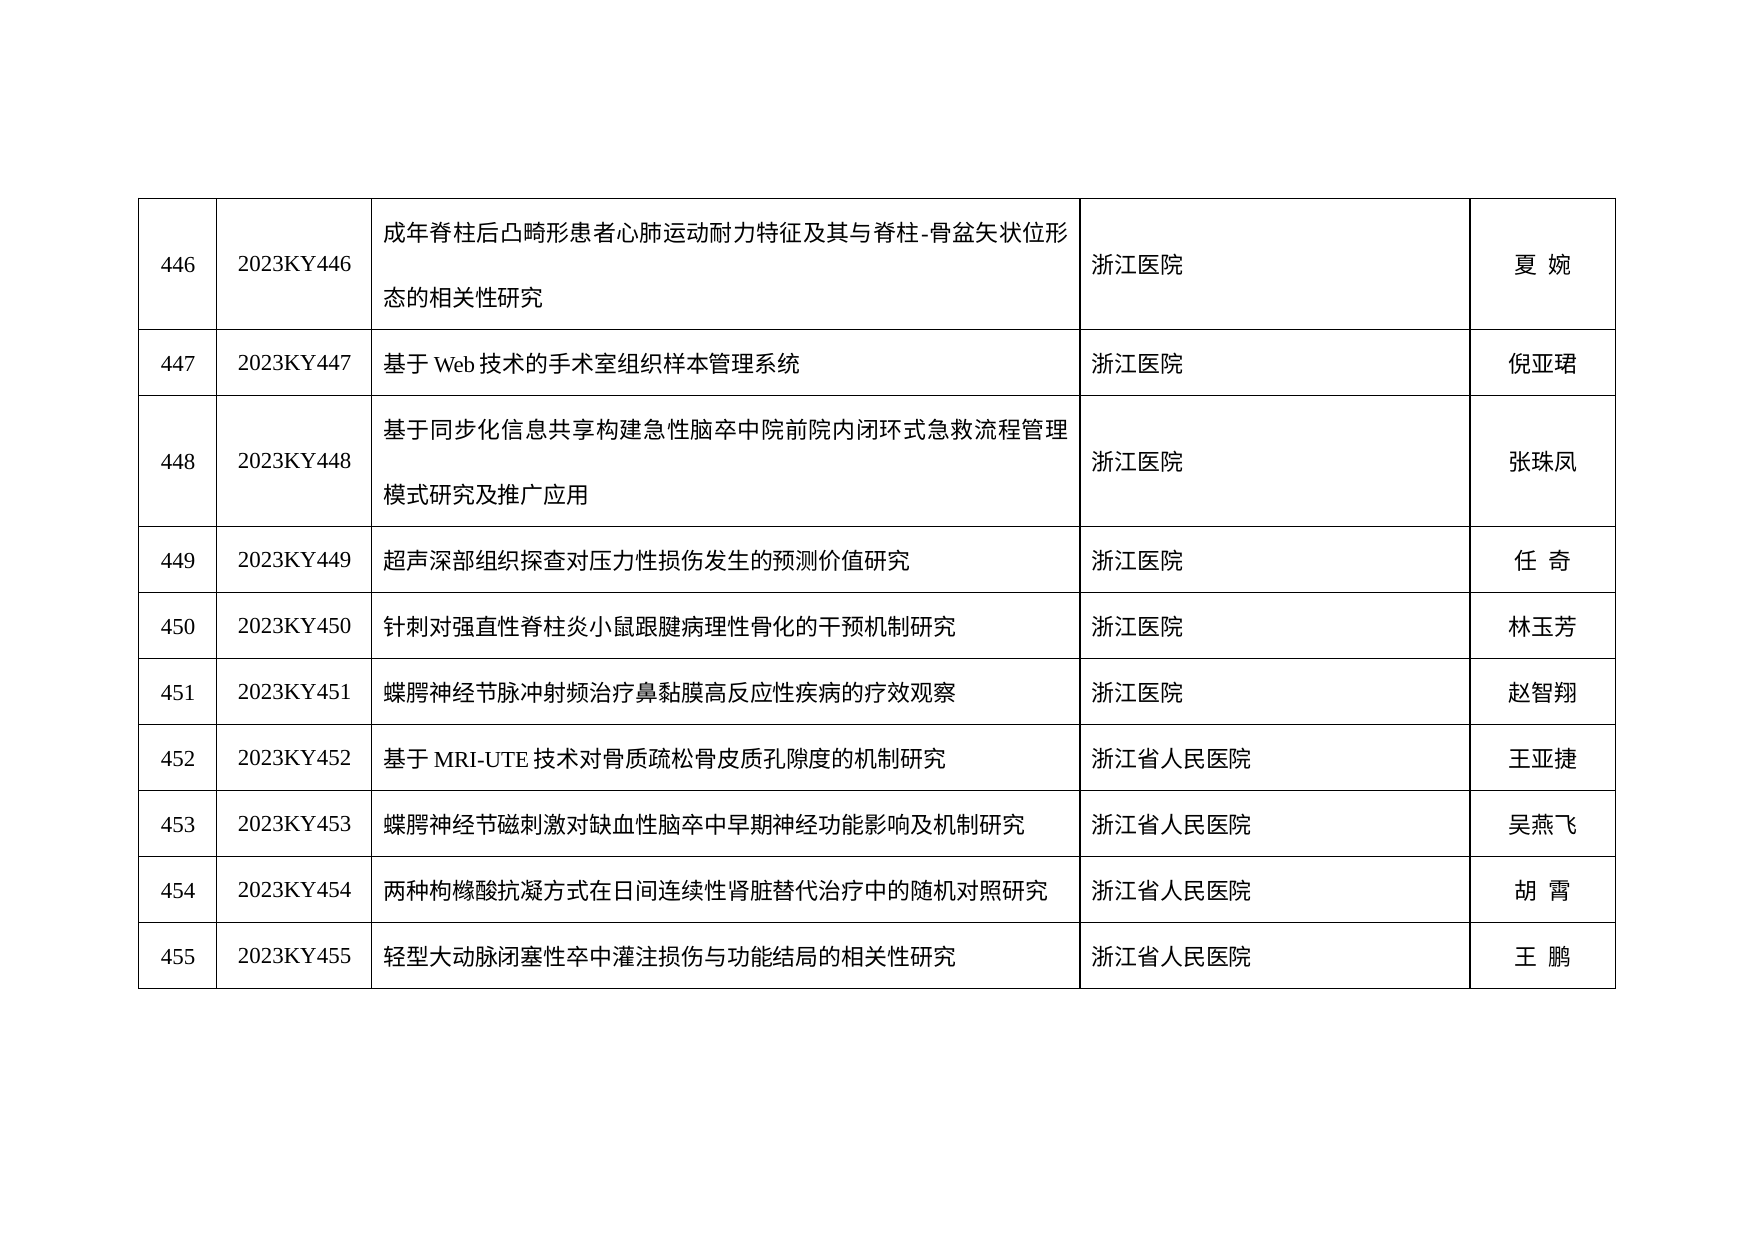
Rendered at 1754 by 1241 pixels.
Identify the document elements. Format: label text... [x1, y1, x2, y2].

table_cell 基于Web技术的手术室组织样本管理系统 [372, 330, 1079, 395]
table_cell 2023KY446 [217, 199, 371, 329]
table_cell 王鹏 [1471, 923, 1615, 988]
table_cell 蝶腭神经节脉冲射频治疗鼻黏膜高反应性疾病的疗效观察 [372, 659, 1079, 724]
table_cell 448 [139, 396, 216, 526]
table_cell 超声深部组织探查对压力性损伤发生的预测价值研究 [372, 527, 1079, 592]
table_cell 2023KY450 [217, 593, 371, 658]
table_cell 赵智翔 [1471, 659, 1615, 724]
table_cell 2023KY451 [217, 659, 371, 724]
table_cell 轻型大动脉闭塞性卒中灌注损伤与功能结局的相关性研究 [372, 923, 1079, 988]
table_cell 450 [139, 593, 216, 658]
table_cell 王亚捷 [1471, 725, 1615, 790]
table_cell 451 [139, 659, 216, 724]
table_cell 浙江省人民医院 [1081, 725, 1469, 790]
table_cell 452 [139, 725, 216, 790]
table_cell 2023KY455 [217, 923, 371, 988]
table_cell 浙江医院 [1081, 527, 1469, 592]
table_cell 针刺对强直性脊柱炎小鼠跟腱病理性骨化的干预机制研究 [372, 593, 1079, 658]
table_cell 倪亚珺 [1471, 330, 1615, 395]
table_cell 浙江省人民医院 [1081, 857, 1469, 922]
table_cell 455 [139, 923, 216, 988]
table_cell 2023KY449 [217, 527, 371, 592]
table_cell 夏婉 [1471, 199, 1615, 329]
table_cell 浙江医院 [1081, 330, 1469, 395]
table_cell 基于同步化信息共享构建急性脑卒中院前院内闭环式急救流程管理模式研究及推广应用 [372, 396, 1079, 526]
table_cell 张珠凤 [1471, 396, 1615, 526]
table_cell 浙江省人民医院 [1081, 791, 1469, 856]
table_cell 两种枸橼酸抗凝方式在日间连续性肾脏替代治疗中的随机对照研究 [372, 857, 1079, 922]
table_cell 2023KY452 [217, 725, 371, 790]
table_cell 浙江医院 [1081, 199, 1469, 329]
table_cell 453 [139, 791, 216, 856]
table_cell 2023KY453 [217, 791, 371, 856]
table_cell 林玉芳 [1471, 593, 1615, 658]
table_cell 胡霄 [1471, 857, 1615, 922]
table_cell 449 [139, 527, 216, 592]
table_cell 2023KY448 [217, 396, 371, 526]
table_cell 成年脊柱后凸畸形患者心肺运动耐力特征及其与脊柱-骨盆矢状位形态的相关性研究 [372, 199, 1079, 329]
table_cell 454 [139, 857, 216, 922]
table_cell 浙江医院 [1081, 659, 1469, 724]
table_cell 2023KY447 [217, 330, 371, 395]
table_cell 浙江医院 [1081, 593, 1469, 658]
table_cell 任奇 [1471, 527, 1615, 592]
table_cell 基于MRI-UTE技术对骨质疏松骨皮质孔隙度的机制研究 [372, 725, 1079, 790]
table_cell 2023KY454 [217, 857, 371, 922]
table_cell 浙江医院 [1081, 396, 1469, 526]
table_cell 吴燕飞 [1471, 791, 1615, 856]
table_cell 447 [139, 330, 216, 395]
table_cell 446 [139, 199, 216, 329]
table_cell 浙江省人民医院 [1081, 923, 1469, 988]
table_cell 蝶腭神经节磁刺激对缺血性脑卒中早期神经功能影响及机制研究 [372, 791, 1079, 856]
